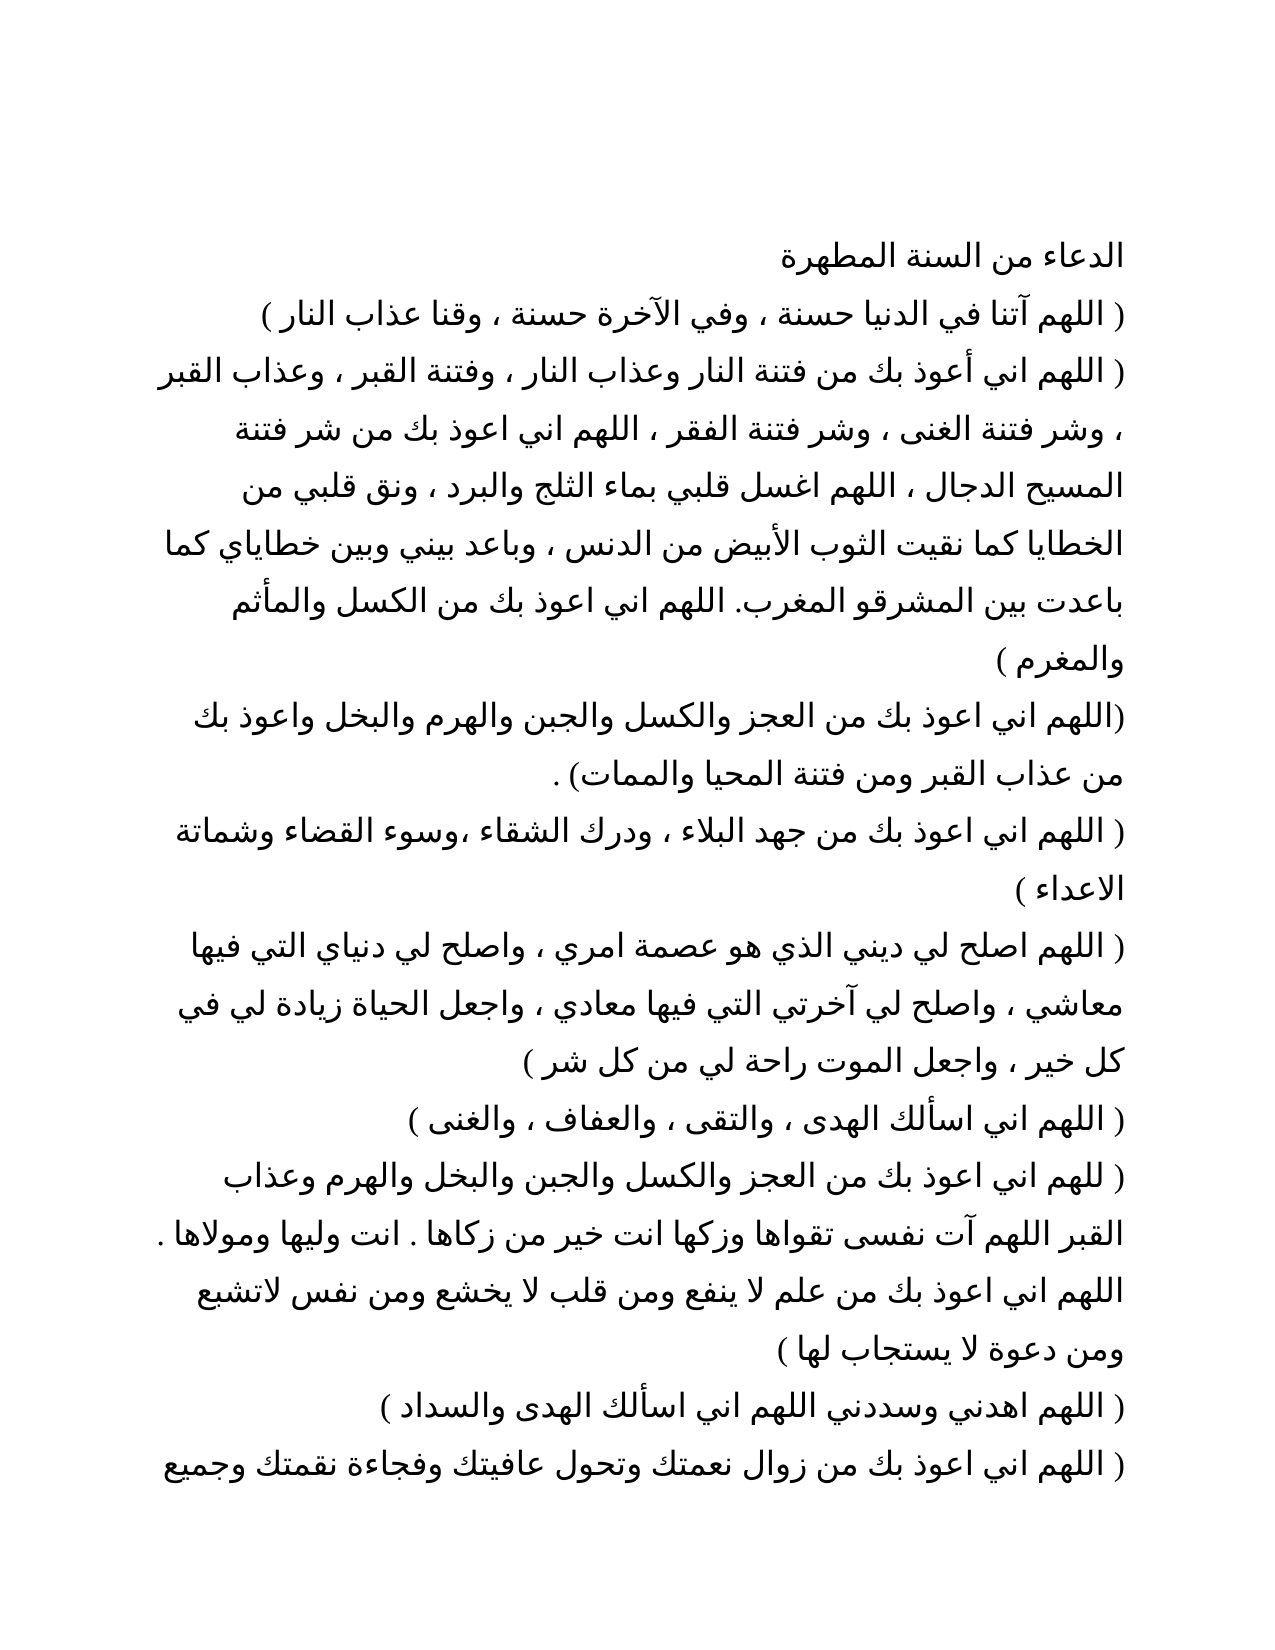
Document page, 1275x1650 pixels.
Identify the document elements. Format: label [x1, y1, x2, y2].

text [150, 237, 1125, 1482]
